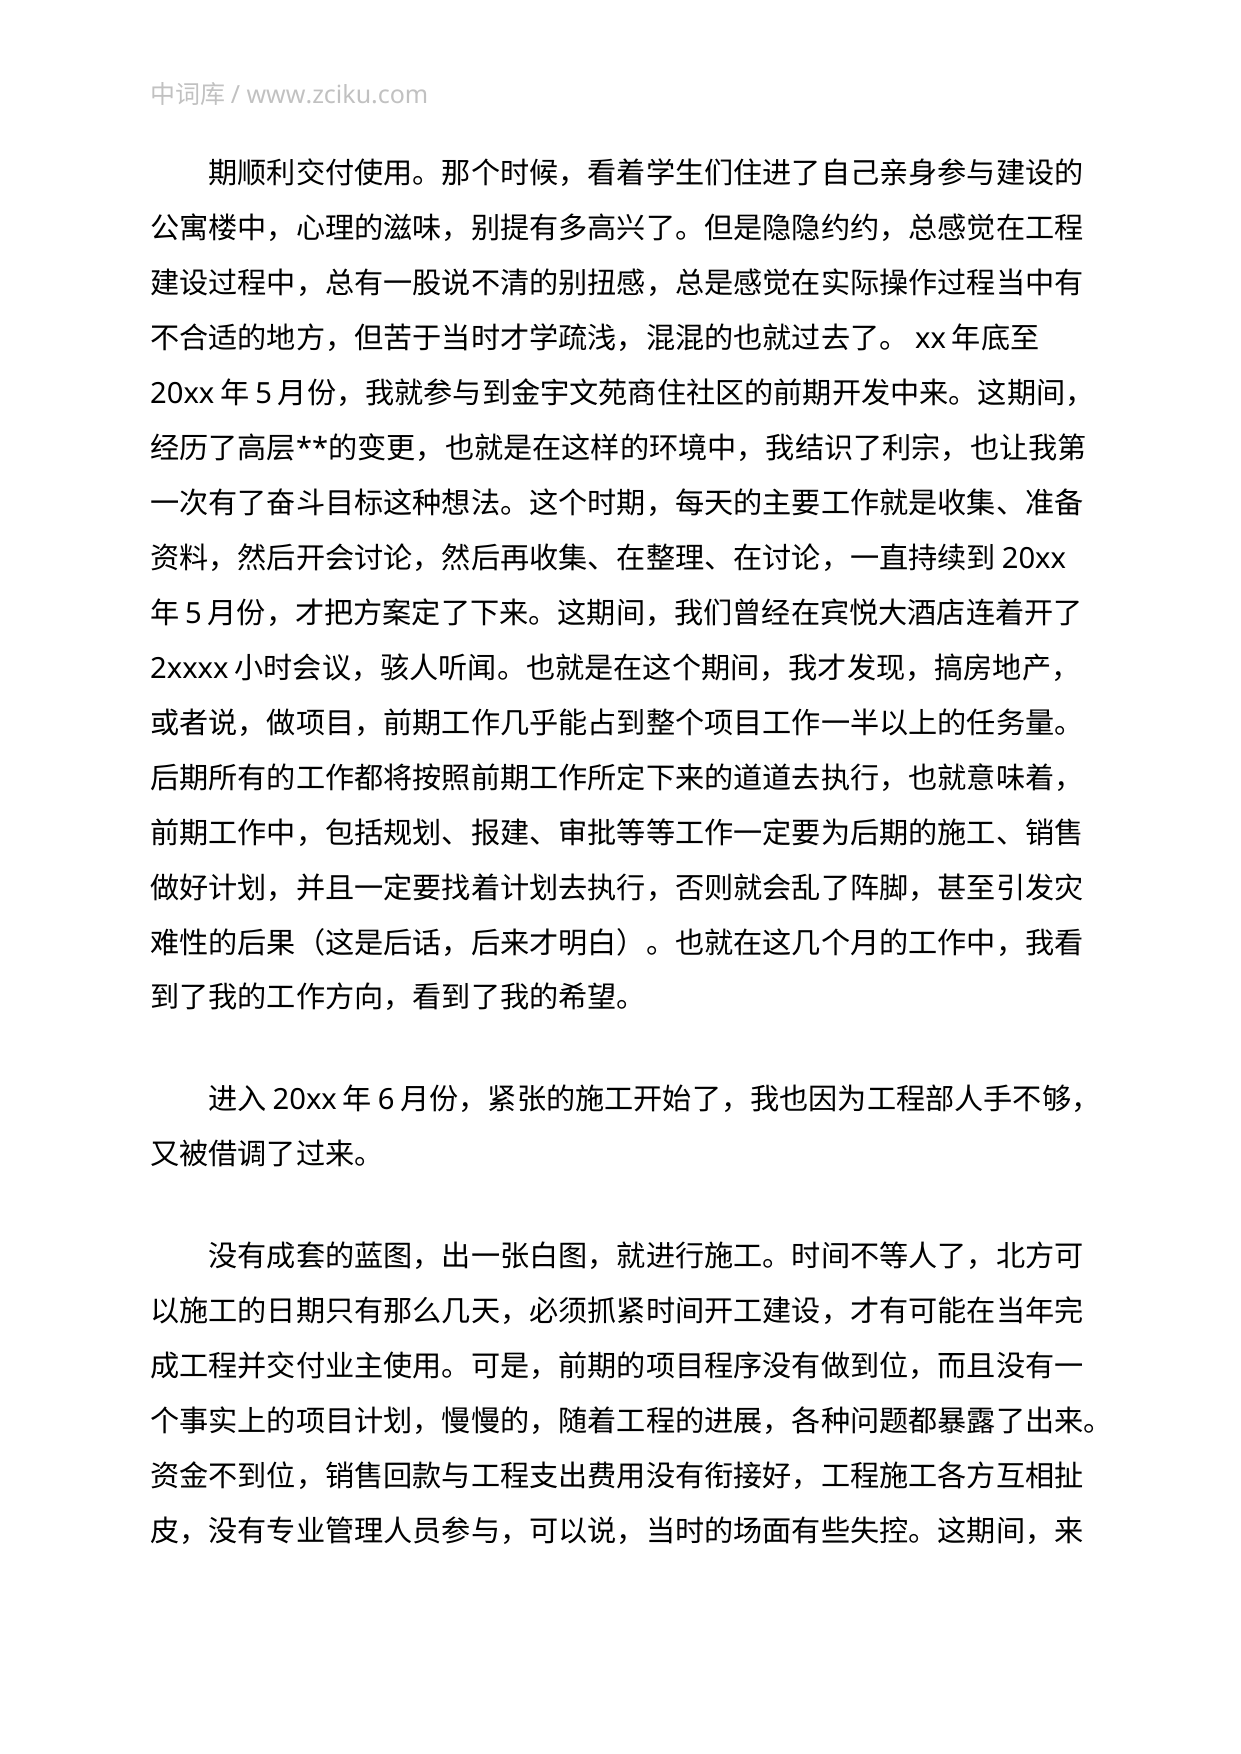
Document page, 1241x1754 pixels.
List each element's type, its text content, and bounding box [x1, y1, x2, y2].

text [150, 1233, 1090, 1549]
text 进入20xx年6月份，紧张的施工开始了，我也因为工程部人手不够，又被借调了过来。 [150, 1076, 1090, 1173]
text 期顺利交付使用。那个时候，看着学生们住进了自己亲身参与建设的公寓楼中，心理的滋味，别提有多高兴了。但是隐隐约约，总感觉在工程建设过程中，总有一股说不清的别扭感，总是感觉在实际操作过程当中有不合适的地方，但苦于当时才学疏浅，混混的也就过去了。 xx年底至20xx年5月份，我就参与到金宇文苑商住社区的前期开发中来。这期间，经历了高层**的变更，也就是在这样的环境中，我结识了利宗，也让我第一次有了奋斗目标这种想法。这个时期，每天的主要工作就是收集、准备资料，然后开会讨论，然后再收集、在整理、在讨论，一直持续到20xx年5月份，才把方案定了下来。这期间，我们曾经在宾悦大酒店连着开了2xxxx小时会议，骇人听闻。也就是在这个期间，我才发现，搞房地产，或者说，做项目，前期工作几乎能占到整个项目工作一半以上的任务量。后期所有的工作都将按照前期工作所定下来的道道去执行，也就意味着，前期工作中，包括规划、报建、审批等等工作一定要为后期的施工、销售做好计划，并且一定要找着计划去执行，否则就会乱了阵脚，甚至引发灾难性的后果（这是后话，后来才明白）。也就在这几个月的工作中，我看到了我的工作方向，看到了我的希望。 [150, 150, 1090, 1016]
